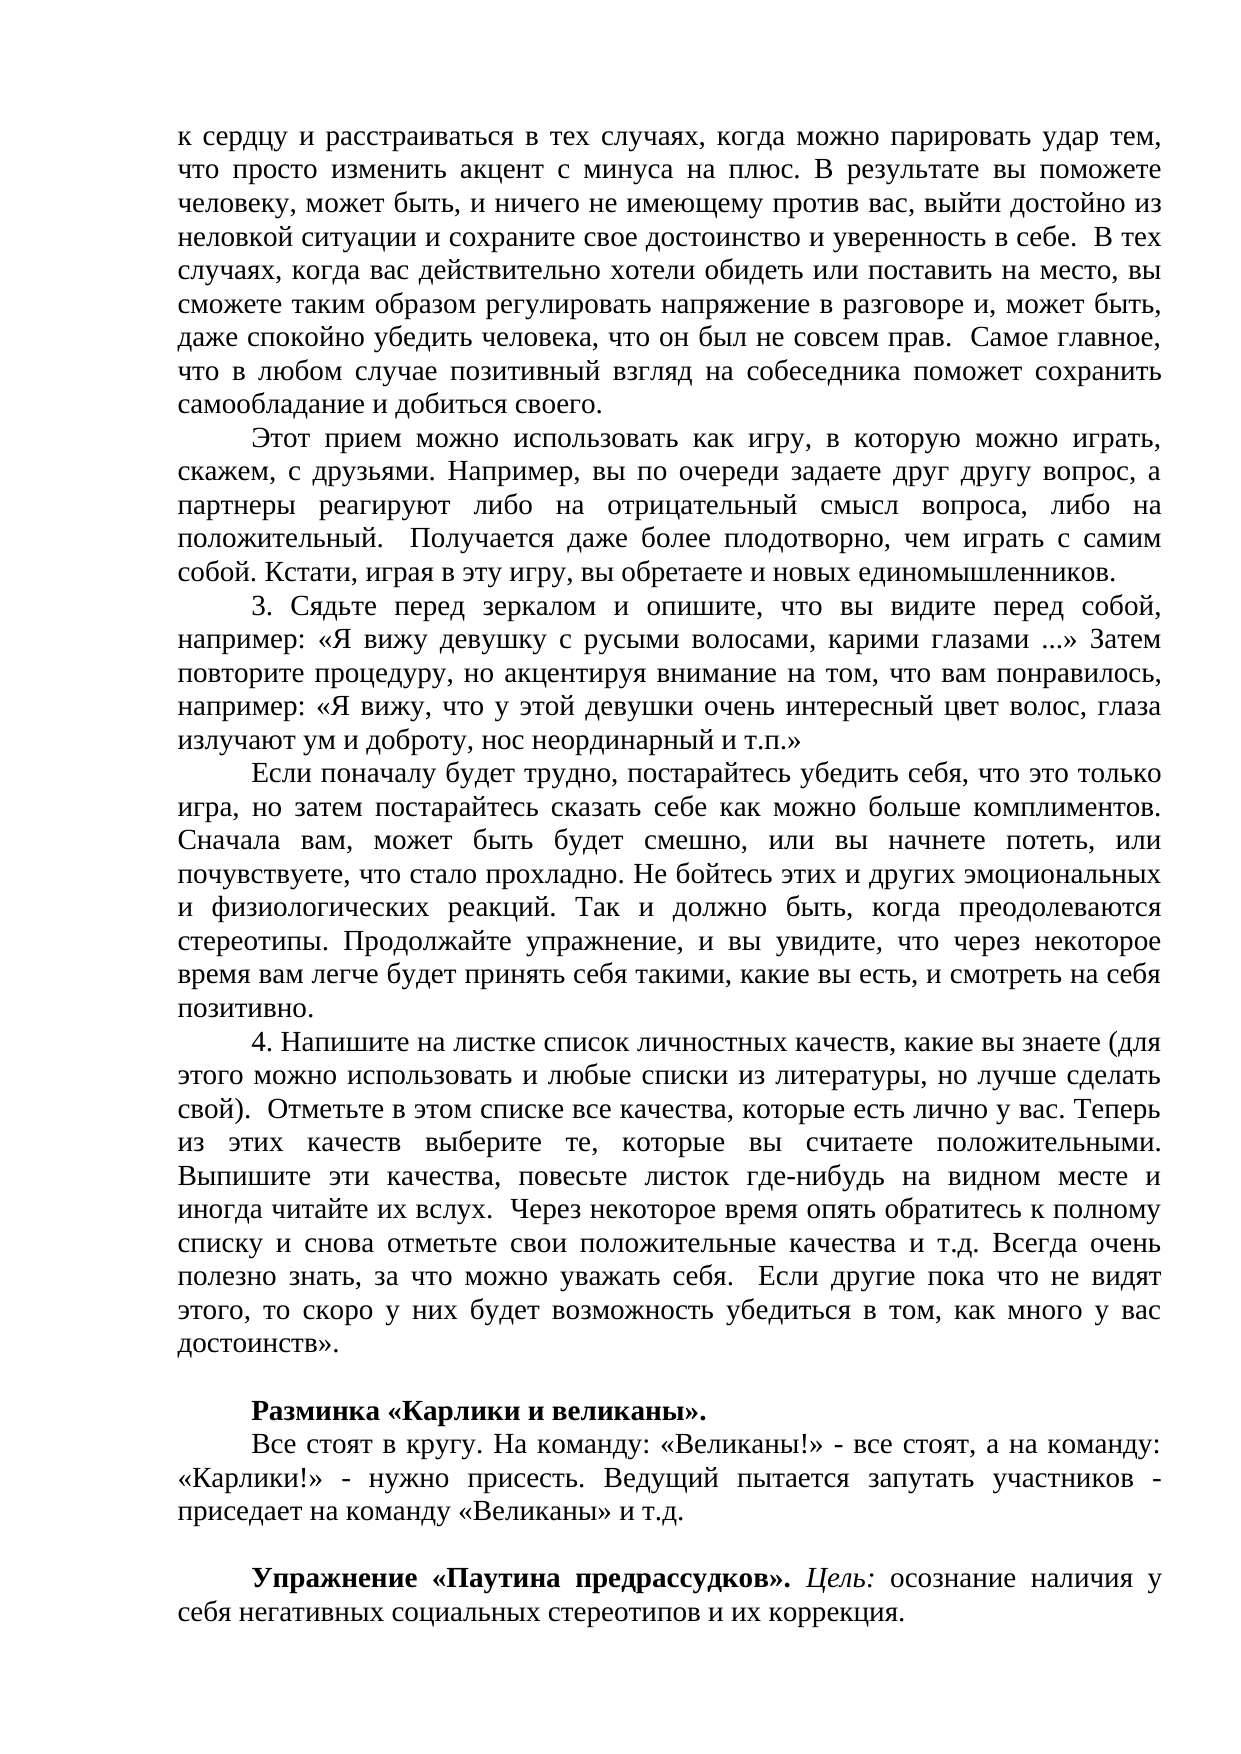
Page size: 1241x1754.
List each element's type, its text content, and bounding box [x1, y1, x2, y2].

text Упражнение «Паутина предрассудков». Цель: осознание наличия у себя негативных социальных стереотипов и их коррекция. [177, 1560, 1162, 1627]
text Разминка «Карлики и великаны». [177, 1393, 1162, 1426]
text Если поначалу будет трудно, постарайтесь убедить себя, что это только игра, но затем постарайтесь сказать себе как можно больше комплиментов. Сначала вам, может быть будет смешно, или вы начнете потеть, или почувствуете, что стало прохладно. Не бойтесь этих и других эмоциональных и физиологических реакций. Так и должно быть, когда преодолеваются стереотипы. Продолжайте упражнение, и вы увидите, что через некоторое время вам легче будет принять себя такими, какие вы есть, и смотреть на себя позитивно. [177, 755, 1162, 1024]
text Этот прием можно использовать как игру, в которую можно играть, скажем, с друзьями. Например, вы по очереди задаете друг другу вопрос, а партнеры реагируют либо на отрицательный смысл вопроса, либо на положительный. Получается даже более плодотворно, чем играть с самим собой. Кстати, играя в эту игру, вы обретаете и новых единомышленников. [177, 420, 1162, 588]
text 4. Напишите на листке список личностных качеств, какие вы знаете (для этого можно использовать и любые списки из литературы, но лучше сделать свой). Отметьте в этом списке все качества, которые есть лично у вас. Теперь из этих качеств выберите те, которые вы считаете положительными. Выпишите эти качества, повесьте листок где-нибудь на видном месте и иногда читайте их вслух. Через некоторое время опять обратитесь к полному списку и снова отметьте свои положительные качества и т.д. Всегда очень полезно знать, за что можно уважать себя. Если другие пока что не видят этого, то скоро у них будет возможность убедиться в том, как много у вас достоинств». [177, 1024, 1162, 1359]
text Все стоят в кругу. На команду: «Великаны!» - все стоят, а на команду: «Карлики!» - нужно присесть. Ведущий пытается запутать участников - приседает на команду «Великаны» и т.д. [177, 1426, 1162, 1527]
text 3. Сядьте перед зеркалом и опишите, что вы видите перед собой, например: «Я вижу девушку с русыми волосами, карими глазами ...» Затем повторите процедуру, но акцентируя внимание на том, что вам понравилось, например: «Я вижу, что у этой девушки очень интересный цвет волос, глаза излучают ум и доброту, нос неординарный и т.п.» [177, 588, 1162, 755]
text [177, 118, 1162, 420]
